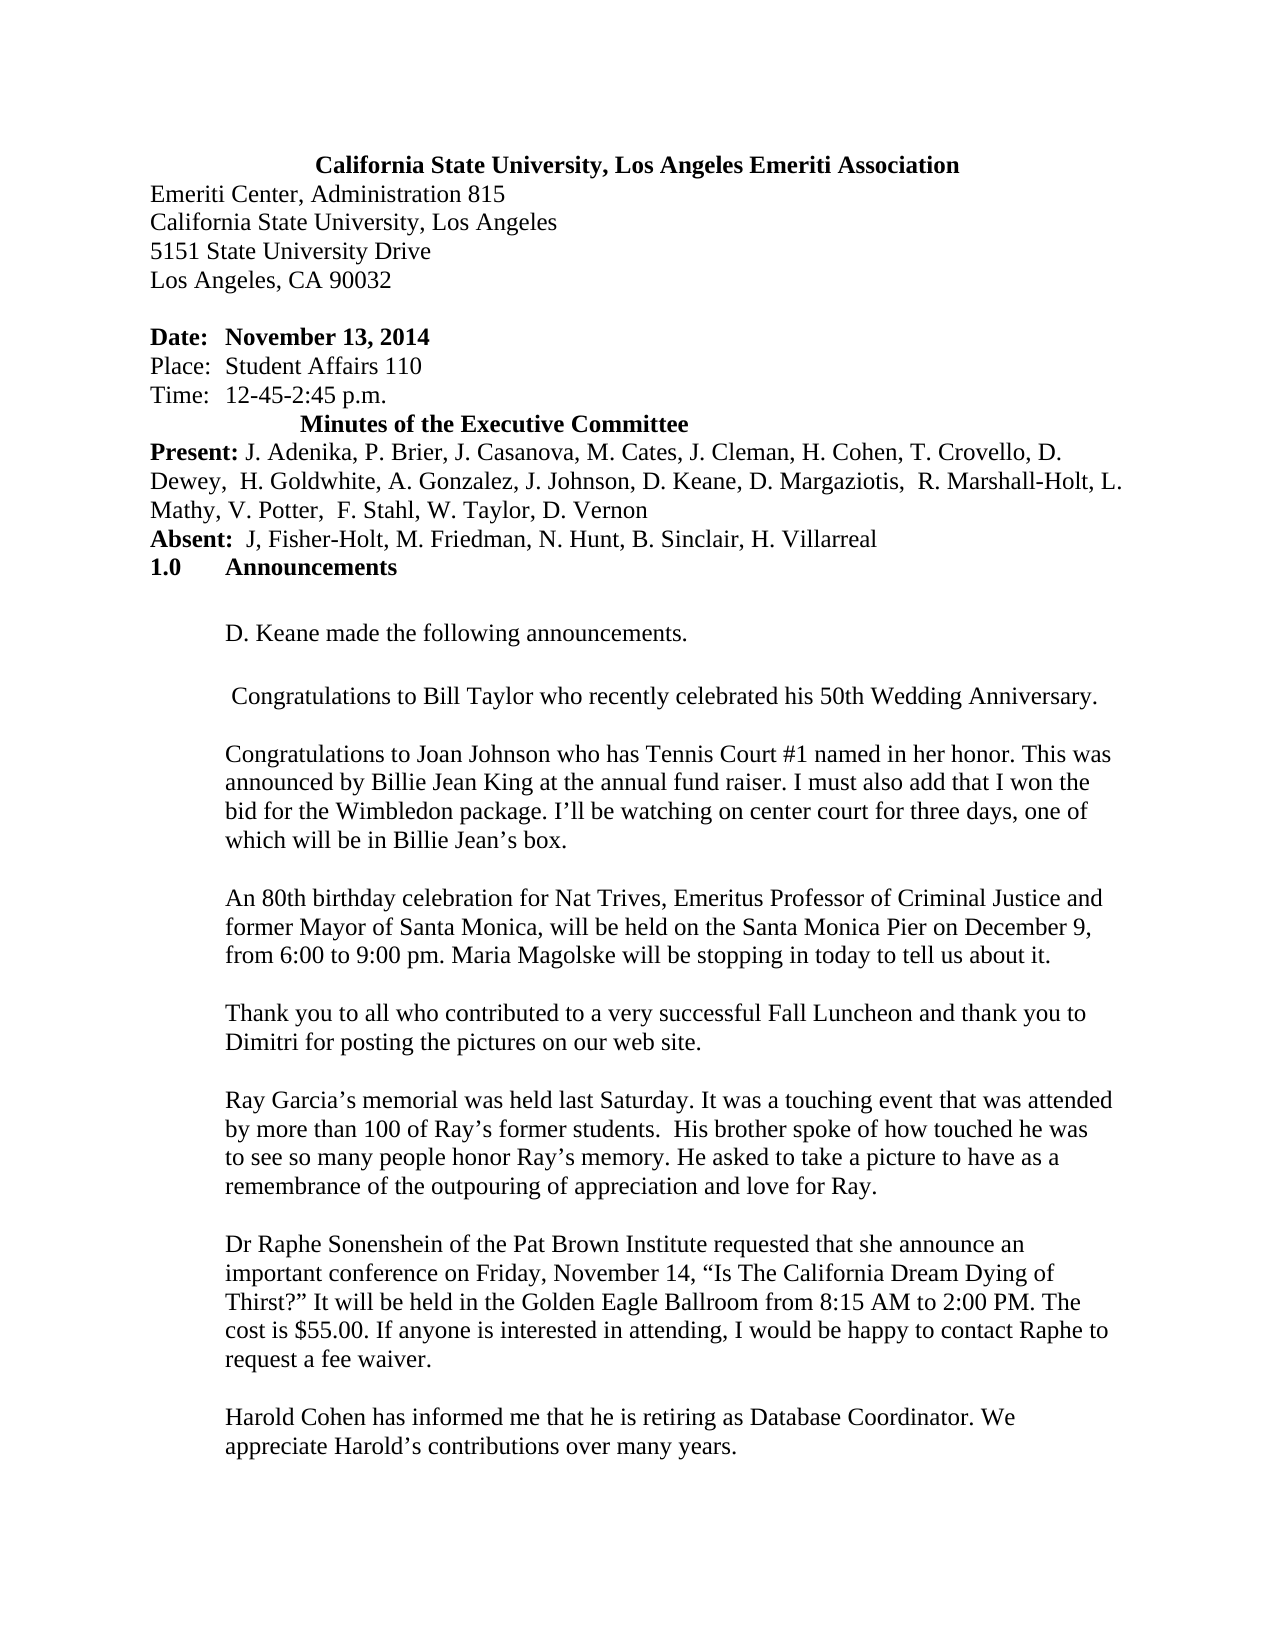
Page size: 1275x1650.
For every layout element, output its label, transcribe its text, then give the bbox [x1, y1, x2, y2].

text Dr Raphe Sonenshein of the Pat Brown Institute requested that she announce an important conference on Friday, November 14, “Is The California Dream Dying of Thirst?” It will be held in the Golden Eagle Ballroom from 8:15 AM to 2:00 PM. The cost is $55.00. If anyone is interested in attending, I would be happy to contact Raphe to request a fee waiver. [150, 1229, 1125, 1373]
list D. Keane made the following announcements. [225, 618, 1125, 647]
text Emeriti Center, Administration 815 [150, 179, 1125, 207]
text Minutes of the Executive Committee [150, 409, 1125, 437]
text Los Angeles, CA 90032 [150, 265, 1125, 294]
text Congratulations to Bill Taylor who recently celebrated his 50th Wedding Anniversary. [150, 681, 1125, 709]
text Date: November 13, 2014 [150, 322, 1125, 351]
text An 80th birthday celebration for Nat Trives, Emeritus Professor of Criminal Justice and former Mayor of Santa Monica, will be held on the Santa Monica Pier on December 9, from 6:00 to 9:00 pm. Maria Magolske will be stopping in today to tell us about it. [150, 883, 1125, 969]
text California State University, Los Angeles Emeriti Association [150, 150, 1125, 179]
text Ray Garcia’s memorial was held last Saturday. It was a touching event that was attended by more than 100 of Ray’s former students. His brother spoke of how touched he was to see so many people honor Ray’s memory. He asked to take a picture to have as a remembrance of the outpouring of appreciation and love for Ray. [150, 1085, 1125, 1200]
list Announcements [150, 552, 1125, 581]
text Time: 12-45-2:45 p.m. [150, 380, 1125, 409]
text Thank you to all who contributed to a very successful Fall Luncheon and thank you to Dimitri for posting the pictures on our web site. [150, 998, 1125, 1056]
text 5151 State University Drive [150, 236, 1125, 265]
text Present: J. Adenika, P. Brier, J. Casanova, M. Cates, J. Cleman, H. Cohen, T. Crovello, D. Dewey, H. Goldwhite, A. Gonzalez, J. Johnson, D. Keane, D. Margaziotis, R. Marshall-Holt, L. Mathy, V. Potter, F. Stahl, W. Taylor, D. Vernon [150, 437, 1125, 524]
text Congratulations to Joan Johnson who has Tennis Court #1 named in her honor. This was announced by Billie Jean King at the annual fund raiser. I must also add that I won the bid for the Wimbledon package. I’ll be watching on center court for three days, one of which will be in Billie Jean’s box. [150, 739, 1125, 854]
text California State University, Los Angeles [150, 207, 1125, 236]
text Absent: J, Fisher-Holt, M. Friedman, N. Hunt, B. Sinclair, H. Villarreal [150, 524, 1125, 552]
text Harold Cohen has informed me that he is retiring as Database Coordinator. We appreciate Harold’s contributions over many years. [150, 1402, 1125, 1459]
text Place: Student Affairs 110 [150, 351, 1125, 380]
